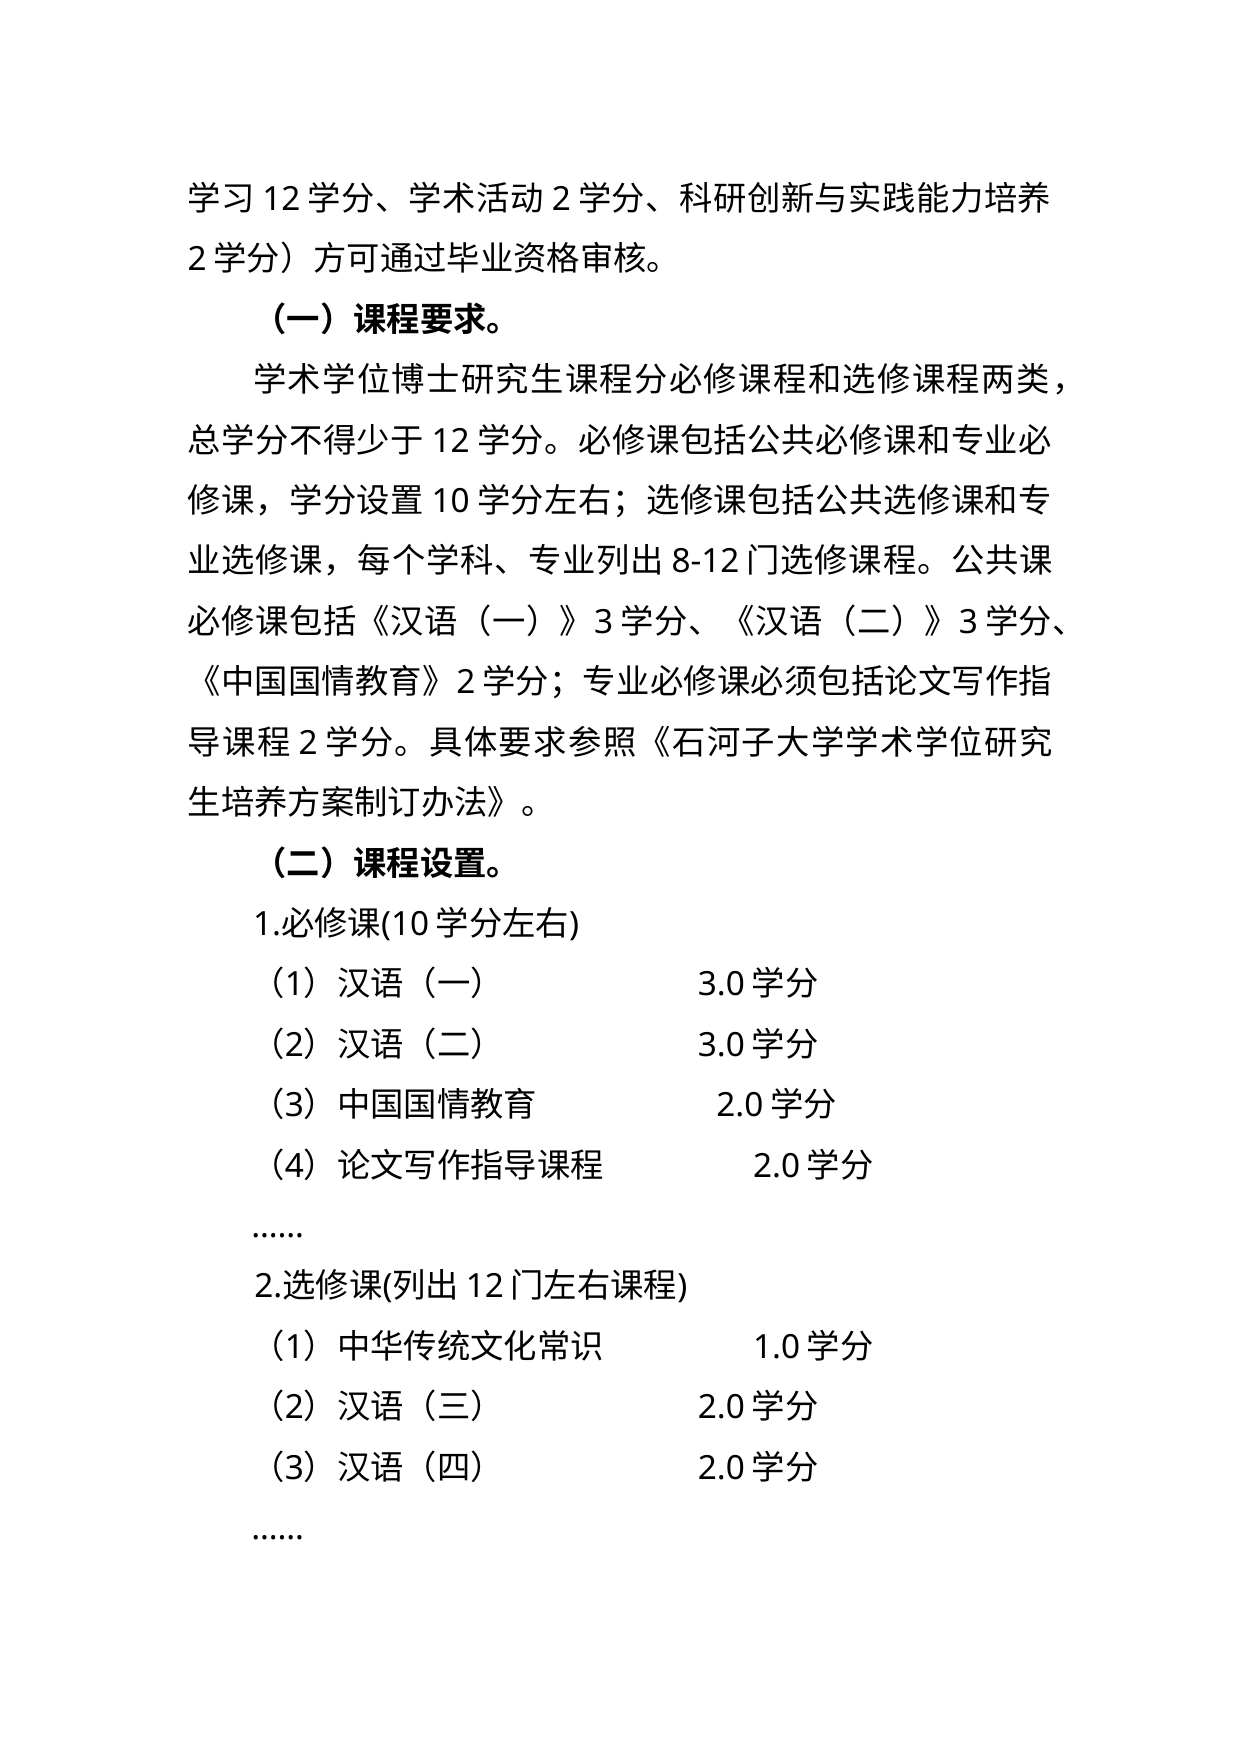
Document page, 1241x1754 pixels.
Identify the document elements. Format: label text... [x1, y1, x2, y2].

text …… [187, 1491, 1056, 1552]
text …… [187, 1189, 1056, 1249]
text （1）中华传统文化常识 1.0学分 [187, 1310, 1053, 1370]
text 2.选修课(列出12门左右课程) [187, 1249, 1053, 1310]
text （二）课程设置。 [187, 827, 1053, 887]
text （一）课程要求。 [187, 283, 1053, 343]
text （3）汉语（四） 2.0学分 [187, 1431, 1053, 1491]
text （4）论文写作指导课程 2.0学分 [187, 1129, 1056, 1189]
text （3）中国国情教育 2.0学分 [187, 1068, 1053, 1129]
text 1.必修课(10学分左右) [187, 887, 1053, 947]
text （2）汉语（二） 3.0学分 [187, 1008, 1053, 1068]
text 学术学位博士研究生课程分必修课程和选修课程两类，总学分不得少于12学分。必修课包括公共必修课和专业必修课，学分设置10学分左右；选修课包括公共选修课和专业选修课，每个学科、专业列出8-12门选修课程。公共课必修课包括《汉语（一）》3学分、《汉语（二）》3学分、《中国国情教育》2学分；专业必修课必须包括论文写作指导课程2学分。具体要求参照《石河子大学学术学位研究生培养方案制订办法》。 [187, 343, 1053, 827]
text （1）汉语（一） 3.0学分 [187, 947, 1053, 1008]
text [187, 162, 1053, 283]
text （2）汉语（三） 2.0学分 [187, 1370, 1053, 1431]
